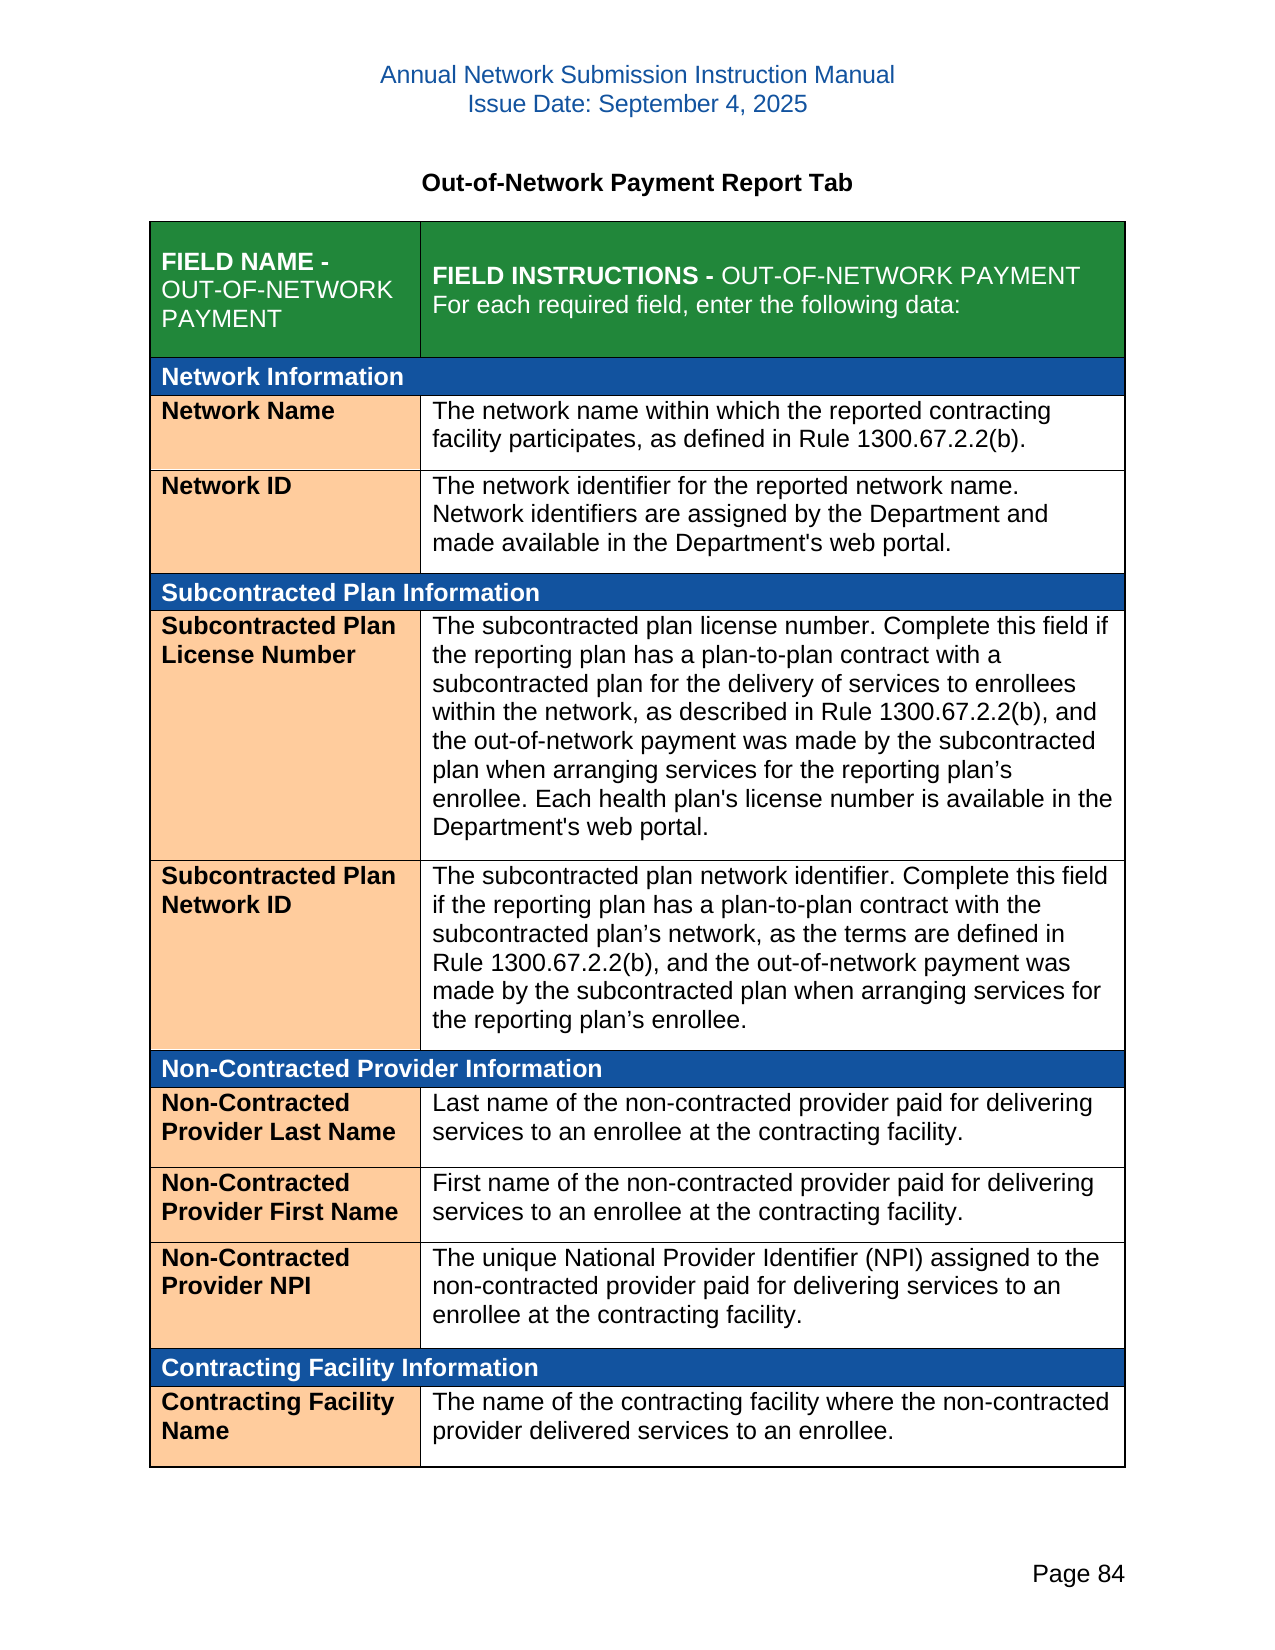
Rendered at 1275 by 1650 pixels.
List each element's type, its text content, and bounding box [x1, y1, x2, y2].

table_cell Subcontracted Plan Network ID [151, 861, 420, 1049]
table_cell Contracting Facility Name [151, 1387, 420, 1466]
table_cell Network Name [151, 396, 420, 469]
table_cell Subcontracted Plan License Number [151, 611, 420, 860]
text Out-of-Network Payment Report Tab [150, 167, 1125, 196]
table_cell Last name of the non-contracted provider paid for delivering services to an enrollee at the contracting facility. [421, 1088, 1124, 1167]
table_cell Network Information [151, 358, 1124, 395]
table_header FIELD NAME - OUT-OF-NETWORK PAYMENT [151, 222, 420, 357]
table_cell Subcontracted Plan Information [151, 574, 1124, 610]
table_cell The subcontracted plan license number. Complete this field if the reporting plan has a plan-to-plan contract with a subcontracted plan for the delivery of services to enrollees within the network, as described in Rule 1300.67.2.2(b), and the out-of-network payment was made by the subcontracted plan when arranging services for the reporting plan’s enrollee. Each health plan's license number is available in the Department's web portal. [421, 611, 1124, 860]
table_cell The network identifier for the reported network name. Network identifiers are assigned by the Department and made available in the Department's web portal. [421, 471, 1124, 573]
table_cell The network name within which the reported contracting facility participates, as defined in Rule 1300.67.2.2(b). [421, 396, 1124, 469]
table_header FIELD INSTRUCTIONS - OUT-OF-NETWORK PAYMENT For each required field, enter the following data: [421, 222, 1124, 357]
table_cell Non-Contracted Provider First Name [151, 1168, 420, 1242]
table_cell Non-Contracted Provider Last Name [151, 1088, 420, 1167]
table_cell Non-Contracted Provider Information [151, 1051, 1124, 1087]
table_cell Network ID [151, 471, 420, 573]
table_cell Non-Contracted Provider NPI [151, 1243, 420, 1348]
table_cell The subcontracted plan network identifier. Complete this field if the reporting plan has a plan-to-plan contract with the subcontracted plan’s network, as the terms are defined in Rule 1300.67.2.2(b), and the out-of-network payment was made by the subcontracted plan when arranging services for the reporting plan’s enrollee. [421, 861, 1124, 1049]
table_cell Contracting Facility Information [151, 1349, 1124, 1386]
table_cell First name of the non-contracted provider paid for delivering services to an enrollee at the contracting facility. [421, 1168, 1124, 1242]
table_cell The unique National Provider Identifier (NPI) assigned to the non-contracted provider paid for delivering services to an enrollee at the contracting facility. [421, 1243, 1124, 1348]
table_cell The name of the contracting facility where the non-contracted provider delivered services to an enrollee. [421, 1387, 1124, 1466]
